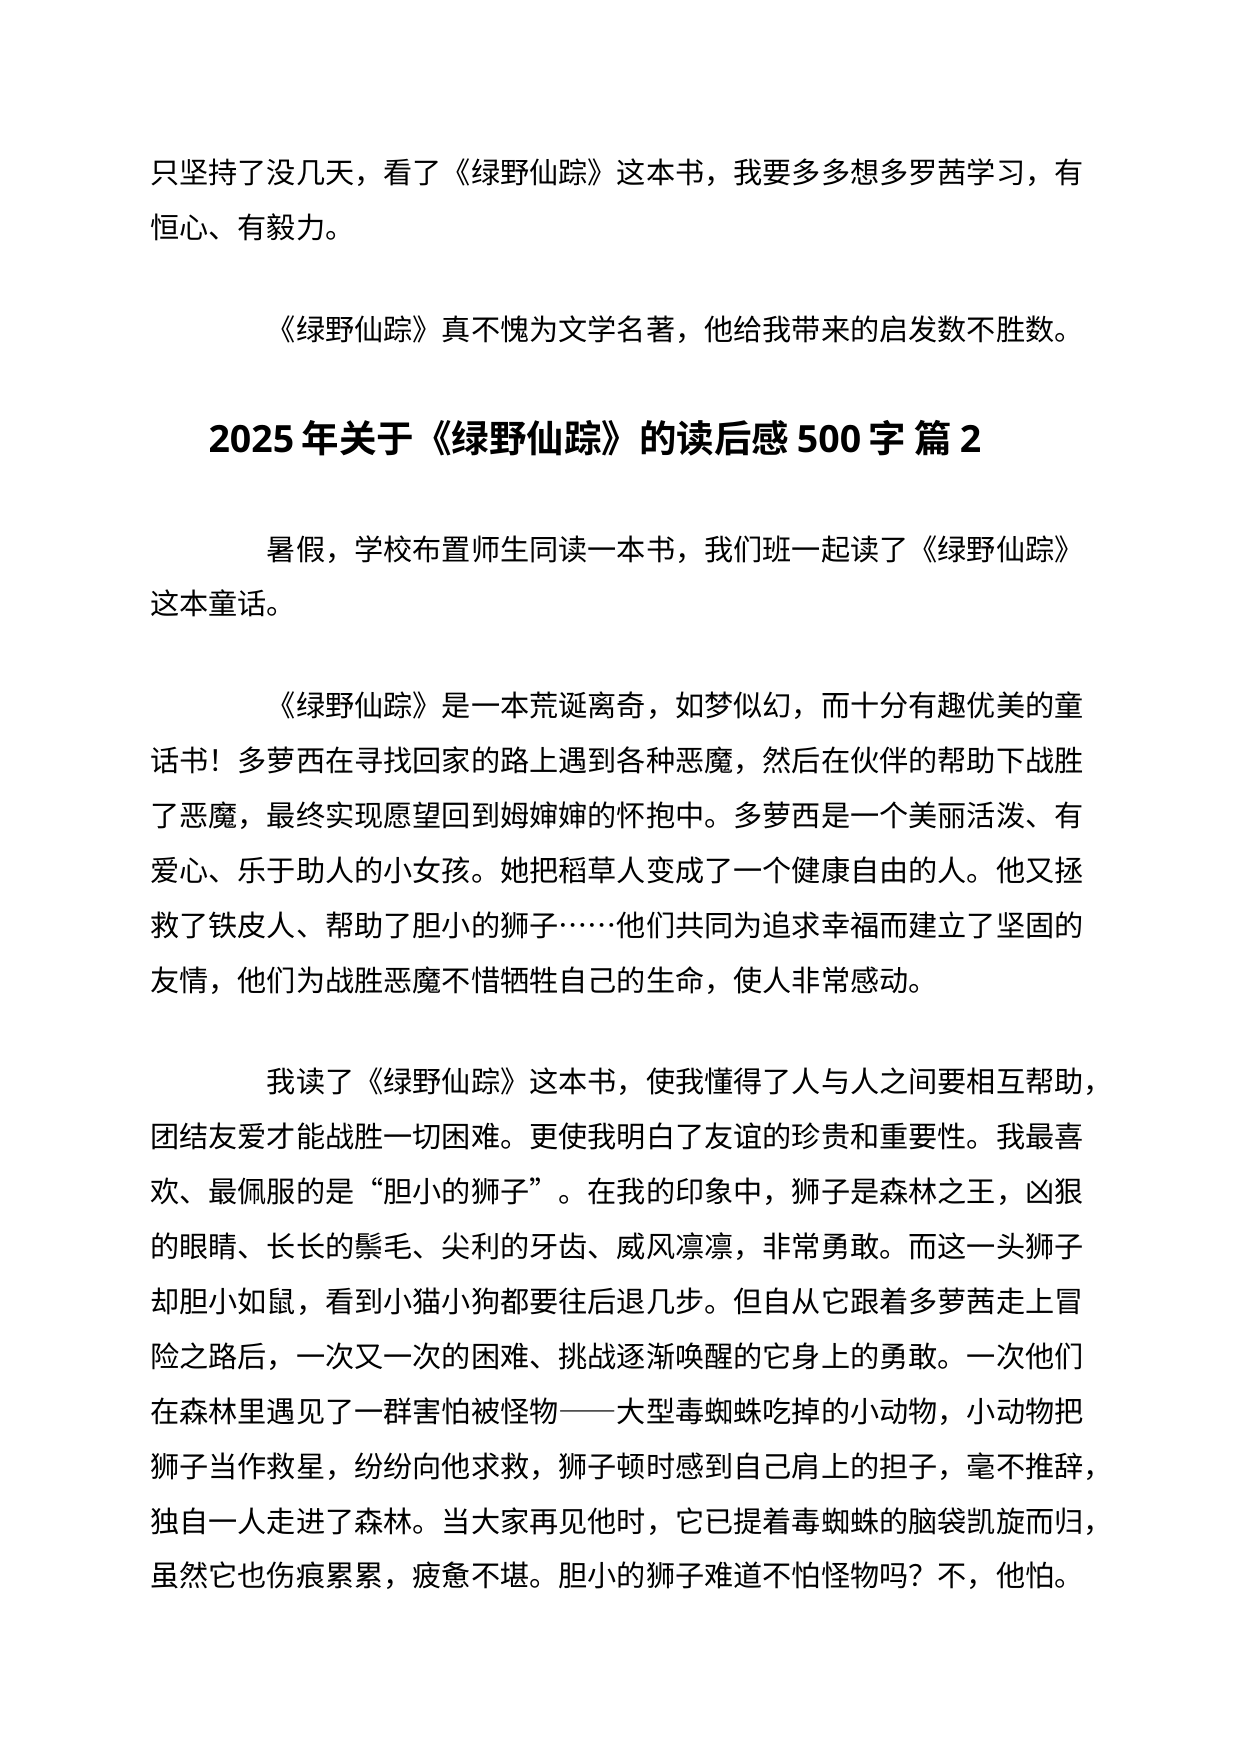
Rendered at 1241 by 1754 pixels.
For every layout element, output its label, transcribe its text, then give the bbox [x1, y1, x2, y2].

text 《绿野仙踪》是一本荒诞离奇，如梦似幻，而十分有趣优美的童话书！多萝西在寻找回家的路上遇到各种恶魔，然后在伙伴的帮助下战胜了恶魔，最终实现愿望回到姆婶婶的怀抱中。多萝西是一个美丽活泼、有爱心、乐于助人的小女孩。她把稻草人变成了一个健康自由的人。他又拯救了铁皮人、帮助了胆小的狮子……他们共同为追求幸福而建立了坚固的友情，他们为战胜恶魔不惜牺牲自己的生命，使人非常感动。 [150, 683, 1090, 999]
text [150, 1059, 1090, 1595]
text 暑假，学校布置师生同读一本书，我们班一起读了《绿野仙踪》这本童话。 [150, 526, 1090, 623]
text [150, 150, 1090, 247]
text 《绿野仙踪》真不愧为文学名著，他给我带来的启发数不胜数。 [150, 307, 1090, 349]
text 2025年关于《绿野仙踪》的读后感500字 篇2 [150, 408, 1090, 463]
